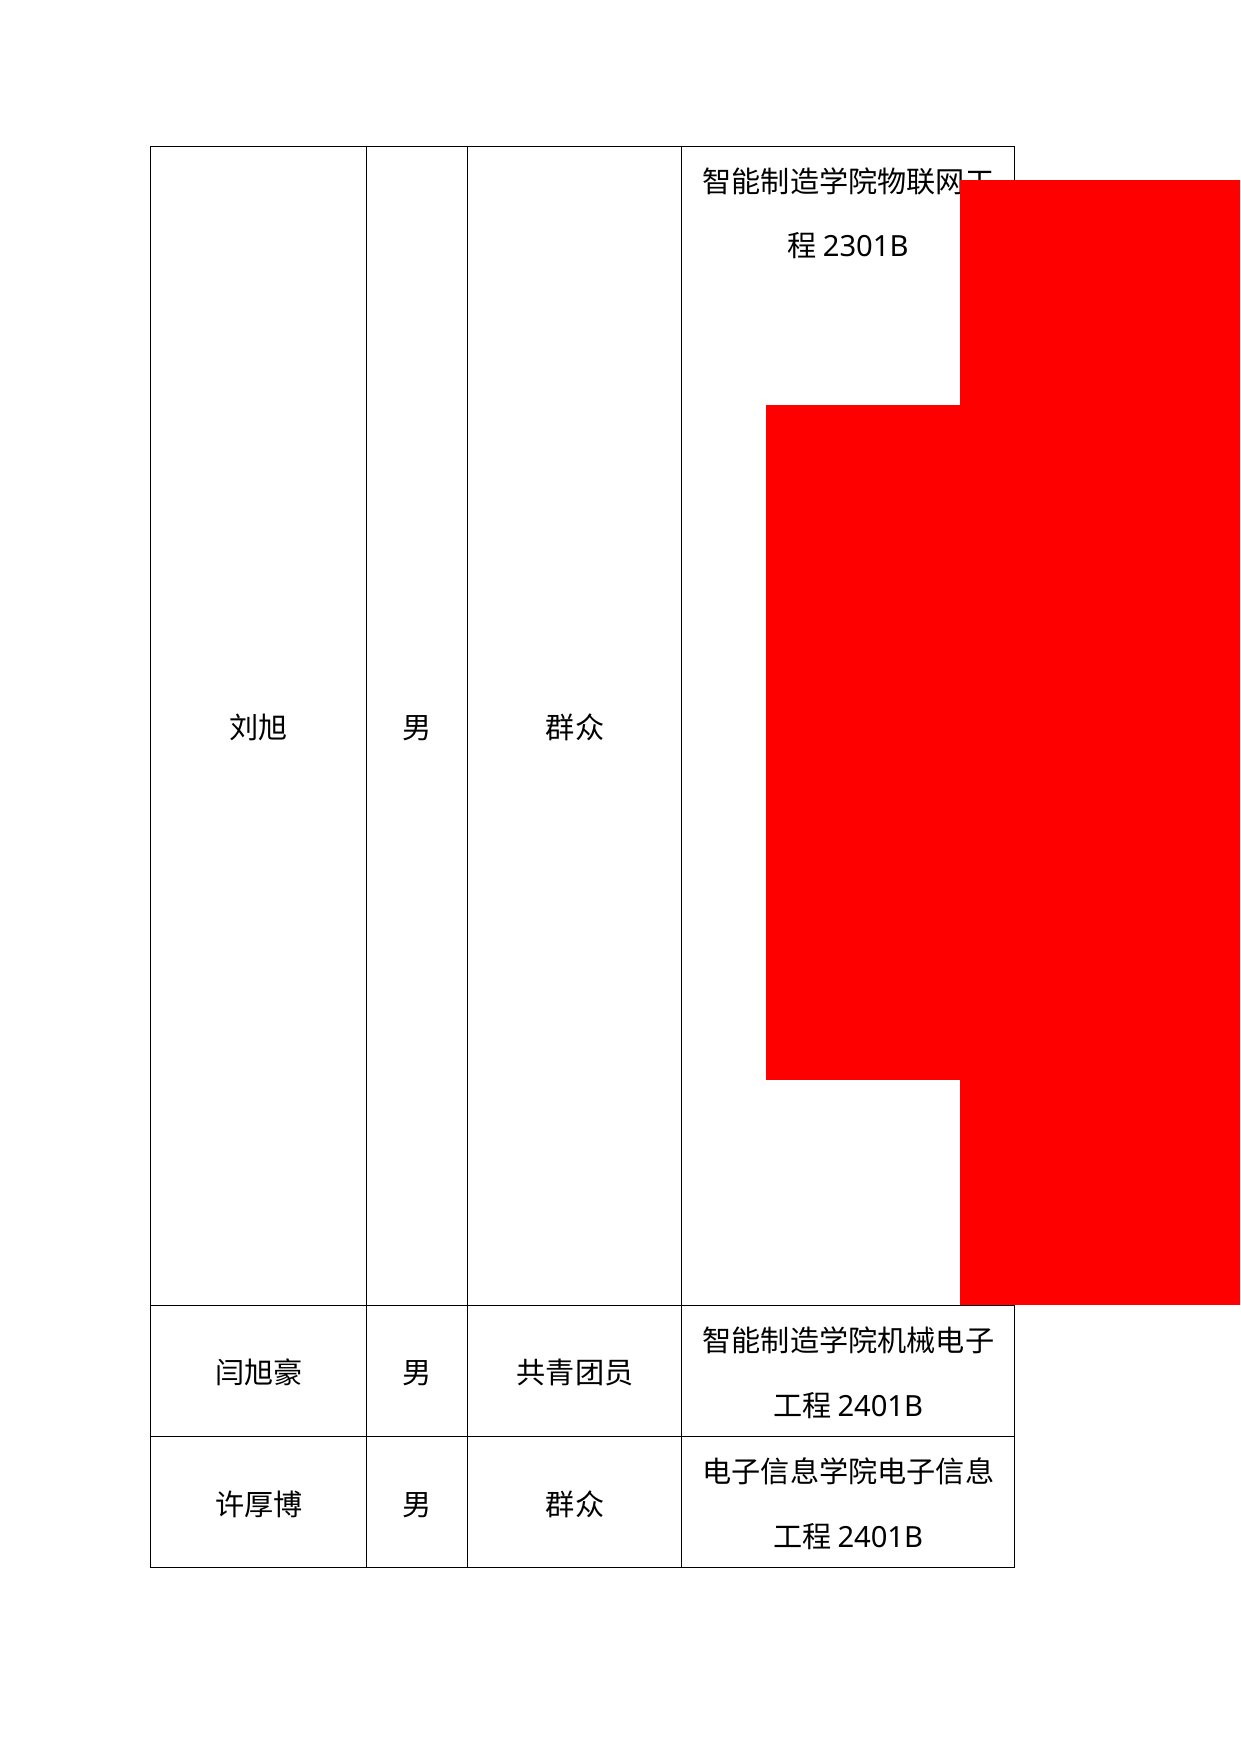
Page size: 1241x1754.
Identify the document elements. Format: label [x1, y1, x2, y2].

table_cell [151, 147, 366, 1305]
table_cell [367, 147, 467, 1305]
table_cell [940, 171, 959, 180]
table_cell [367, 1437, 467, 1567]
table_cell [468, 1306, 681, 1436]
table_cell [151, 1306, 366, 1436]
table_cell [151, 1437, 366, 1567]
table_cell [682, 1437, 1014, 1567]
picture [766, 180, 1241, 1305]
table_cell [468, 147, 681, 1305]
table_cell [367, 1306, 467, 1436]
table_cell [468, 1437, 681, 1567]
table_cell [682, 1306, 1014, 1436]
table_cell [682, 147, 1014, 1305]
